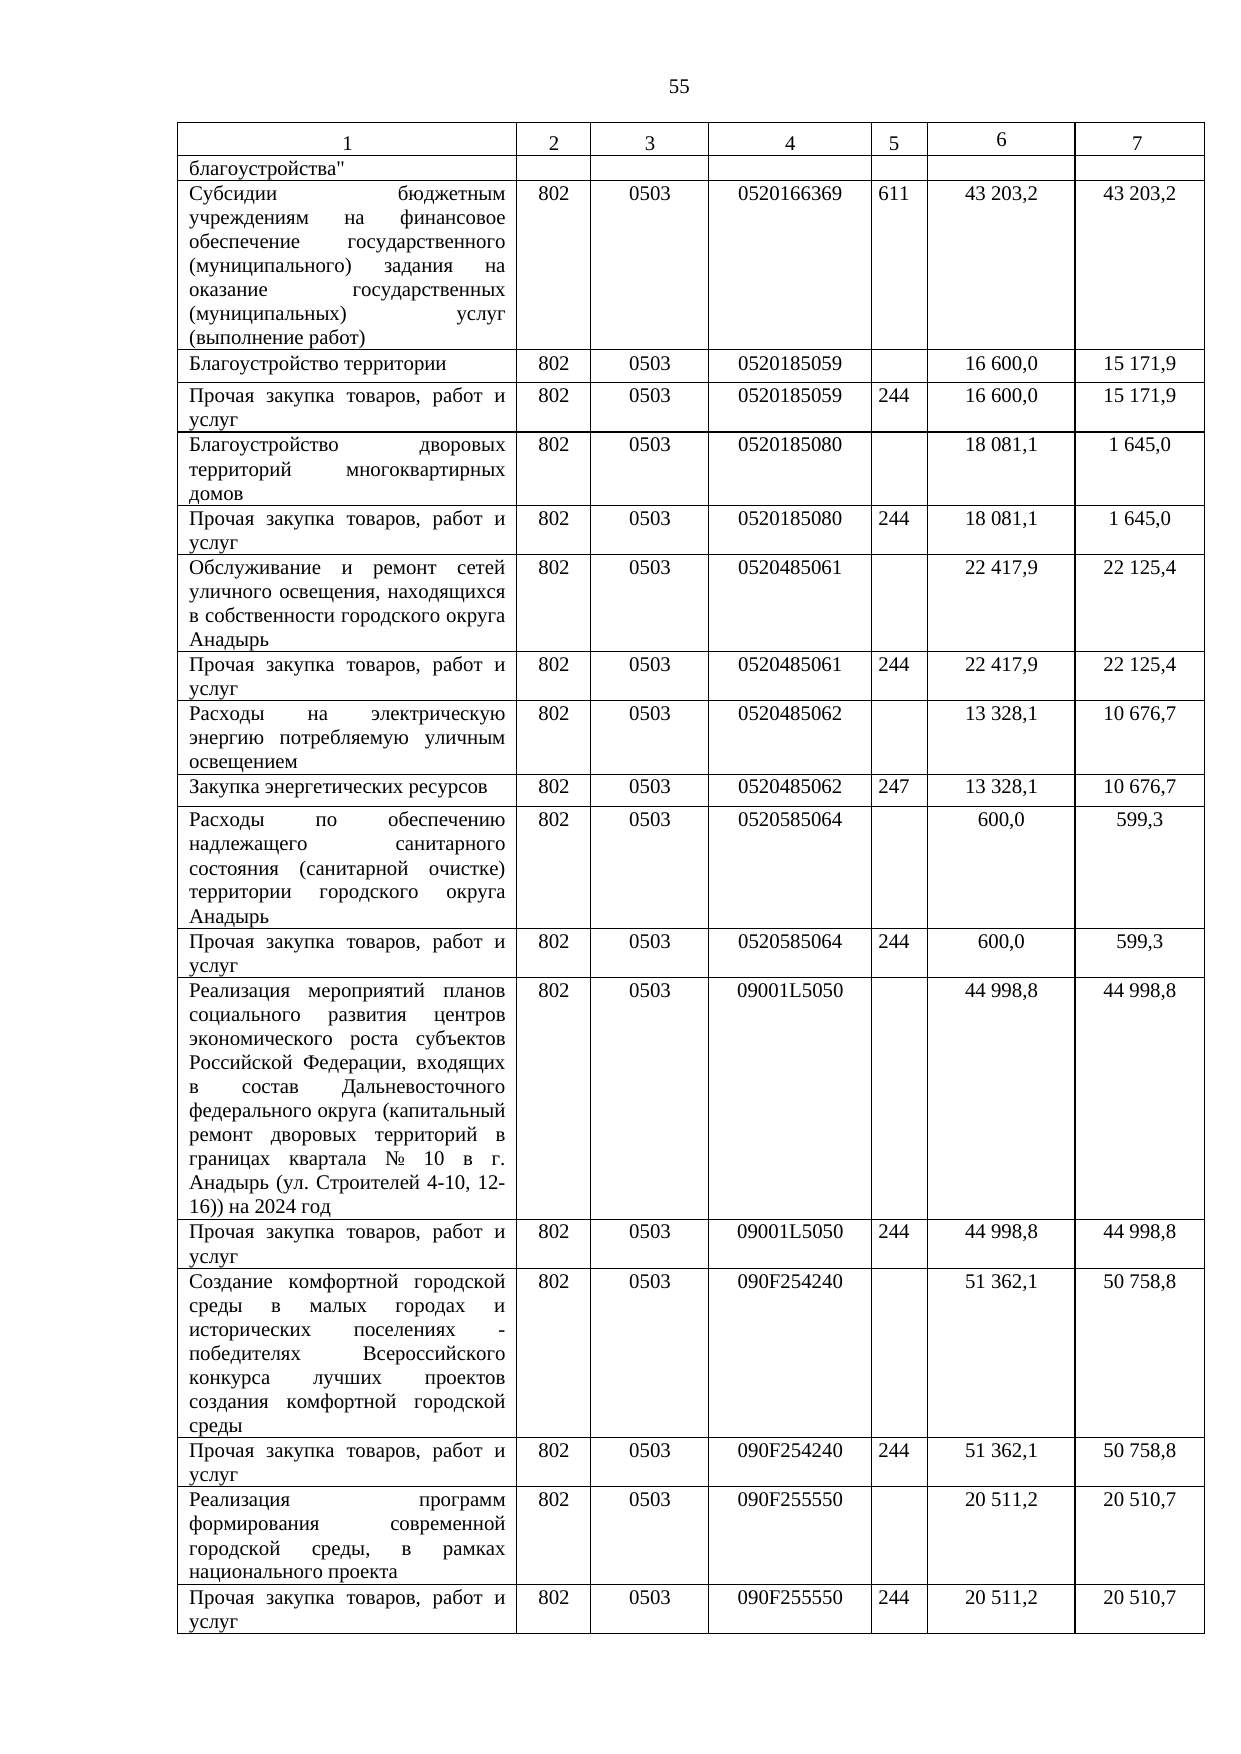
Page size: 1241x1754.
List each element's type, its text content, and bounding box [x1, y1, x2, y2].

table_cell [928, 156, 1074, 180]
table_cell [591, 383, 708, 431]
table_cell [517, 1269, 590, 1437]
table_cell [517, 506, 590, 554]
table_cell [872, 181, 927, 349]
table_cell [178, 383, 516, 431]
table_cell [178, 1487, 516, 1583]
table_header 2 [517, 123, 590, 155]
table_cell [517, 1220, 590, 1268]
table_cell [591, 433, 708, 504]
table_header 1 [178, 123, 516, 155]
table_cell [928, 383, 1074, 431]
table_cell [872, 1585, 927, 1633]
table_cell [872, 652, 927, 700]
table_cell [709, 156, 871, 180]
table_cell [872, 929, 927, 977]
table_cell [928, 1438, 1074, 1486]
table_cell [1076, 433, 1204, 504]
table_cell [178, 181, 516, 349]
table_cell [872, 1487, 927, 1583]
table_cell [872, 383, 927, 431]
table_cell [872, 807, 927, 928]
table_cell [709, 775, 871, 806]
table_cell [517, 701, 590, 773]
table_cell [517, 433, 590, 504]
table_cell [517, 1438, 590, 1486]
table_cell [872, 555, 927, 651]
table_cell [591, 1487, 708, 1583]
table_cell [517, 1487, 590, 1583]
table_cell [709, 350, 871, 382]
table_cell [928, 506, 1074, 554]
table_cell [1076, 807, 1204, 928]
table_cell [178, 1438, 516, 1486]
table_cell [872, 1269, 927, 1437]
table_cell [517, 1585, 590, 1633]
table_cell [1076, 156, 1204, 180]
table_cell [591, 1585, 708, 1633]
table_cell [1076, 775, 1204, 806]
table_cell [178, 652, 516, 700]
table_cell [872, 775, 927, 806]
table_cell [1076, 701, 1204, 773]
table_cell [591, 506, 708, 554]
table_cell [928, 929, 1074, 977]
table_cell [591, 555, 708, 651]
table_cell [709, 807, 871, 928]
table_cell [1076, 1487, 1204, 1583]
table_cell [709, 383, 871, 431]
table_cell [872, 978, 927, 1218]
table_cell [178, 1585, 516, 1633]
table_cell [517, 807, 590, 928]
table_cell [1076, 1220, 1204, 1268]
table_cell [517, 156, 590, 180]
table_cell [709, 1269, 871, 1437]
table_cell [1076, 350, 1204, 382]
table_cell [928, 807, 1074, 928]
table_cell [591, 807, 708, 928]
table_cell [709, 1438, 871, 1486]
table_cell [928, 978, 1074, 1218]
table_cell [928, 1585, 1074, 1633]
table_header 3 [591, 123, 708, 155]
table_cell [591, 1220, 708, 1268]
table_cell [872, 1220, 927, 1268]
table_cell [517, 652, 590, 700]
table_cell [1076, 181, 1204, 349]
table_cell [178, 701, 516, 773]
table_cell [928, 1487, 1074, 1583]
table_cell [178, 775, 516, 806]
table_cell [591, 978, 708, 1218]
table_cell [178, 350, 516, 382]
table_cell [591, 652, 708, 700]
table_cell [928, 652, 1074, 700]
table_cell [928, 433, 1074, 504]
table_header 6 [928, 123, 1074, 155]
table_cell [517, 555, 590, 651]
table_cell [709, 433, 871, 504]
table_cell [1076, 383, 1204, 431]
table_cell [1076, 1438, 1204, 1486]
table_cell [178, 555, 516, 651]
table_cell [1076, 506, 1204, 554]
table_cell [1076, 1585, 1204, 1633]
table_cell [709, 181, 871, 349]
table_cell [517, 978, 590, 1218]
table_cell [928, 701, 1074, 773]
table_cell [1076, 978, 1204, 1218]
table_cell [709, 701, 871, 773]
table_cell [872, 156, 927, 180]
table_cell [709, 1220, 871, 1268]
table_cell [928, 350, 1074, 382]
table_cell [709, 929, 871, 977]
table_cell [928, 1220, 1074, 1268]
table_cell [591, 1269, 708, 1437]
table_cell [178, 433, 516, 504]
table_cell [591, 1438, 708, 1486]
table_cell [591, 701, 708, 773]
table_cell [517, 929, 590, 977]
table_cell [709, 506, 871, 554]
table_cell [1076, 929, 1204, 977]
table_header 7 [1076, 123, 1204, 155]
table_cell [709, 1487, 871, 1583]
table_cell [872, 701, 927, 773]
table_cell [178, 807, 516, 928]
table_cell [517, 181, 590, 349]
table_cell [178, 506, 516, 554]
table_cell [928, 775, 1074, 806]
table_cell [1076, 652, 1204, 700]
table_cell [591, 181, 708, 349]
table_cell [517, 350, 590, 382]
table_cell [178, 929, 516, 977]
table_header 4 [709, 123, 871, 155]
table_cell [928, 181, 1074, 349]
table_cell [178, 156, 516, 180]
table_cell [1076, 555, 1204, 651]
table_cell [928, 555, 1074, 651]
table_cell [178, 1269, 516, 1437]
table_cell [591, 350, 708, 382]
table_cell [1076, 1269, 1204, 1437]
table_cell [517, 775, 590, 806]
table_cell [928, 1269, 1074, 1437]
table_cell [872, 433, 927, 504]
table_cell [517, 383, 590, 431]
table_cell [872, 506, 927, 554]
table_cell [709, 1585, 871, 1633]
table_header 5 [872, 123, 927, 155]
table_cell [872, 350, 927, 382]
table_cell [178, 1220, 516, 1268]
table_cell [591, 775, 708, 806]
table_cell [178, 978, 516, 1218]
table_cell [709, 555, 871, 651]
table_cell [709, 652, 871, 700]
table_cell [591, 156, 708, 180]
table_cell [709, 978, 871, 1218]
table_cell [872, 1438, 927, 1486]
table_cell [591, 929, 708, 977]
